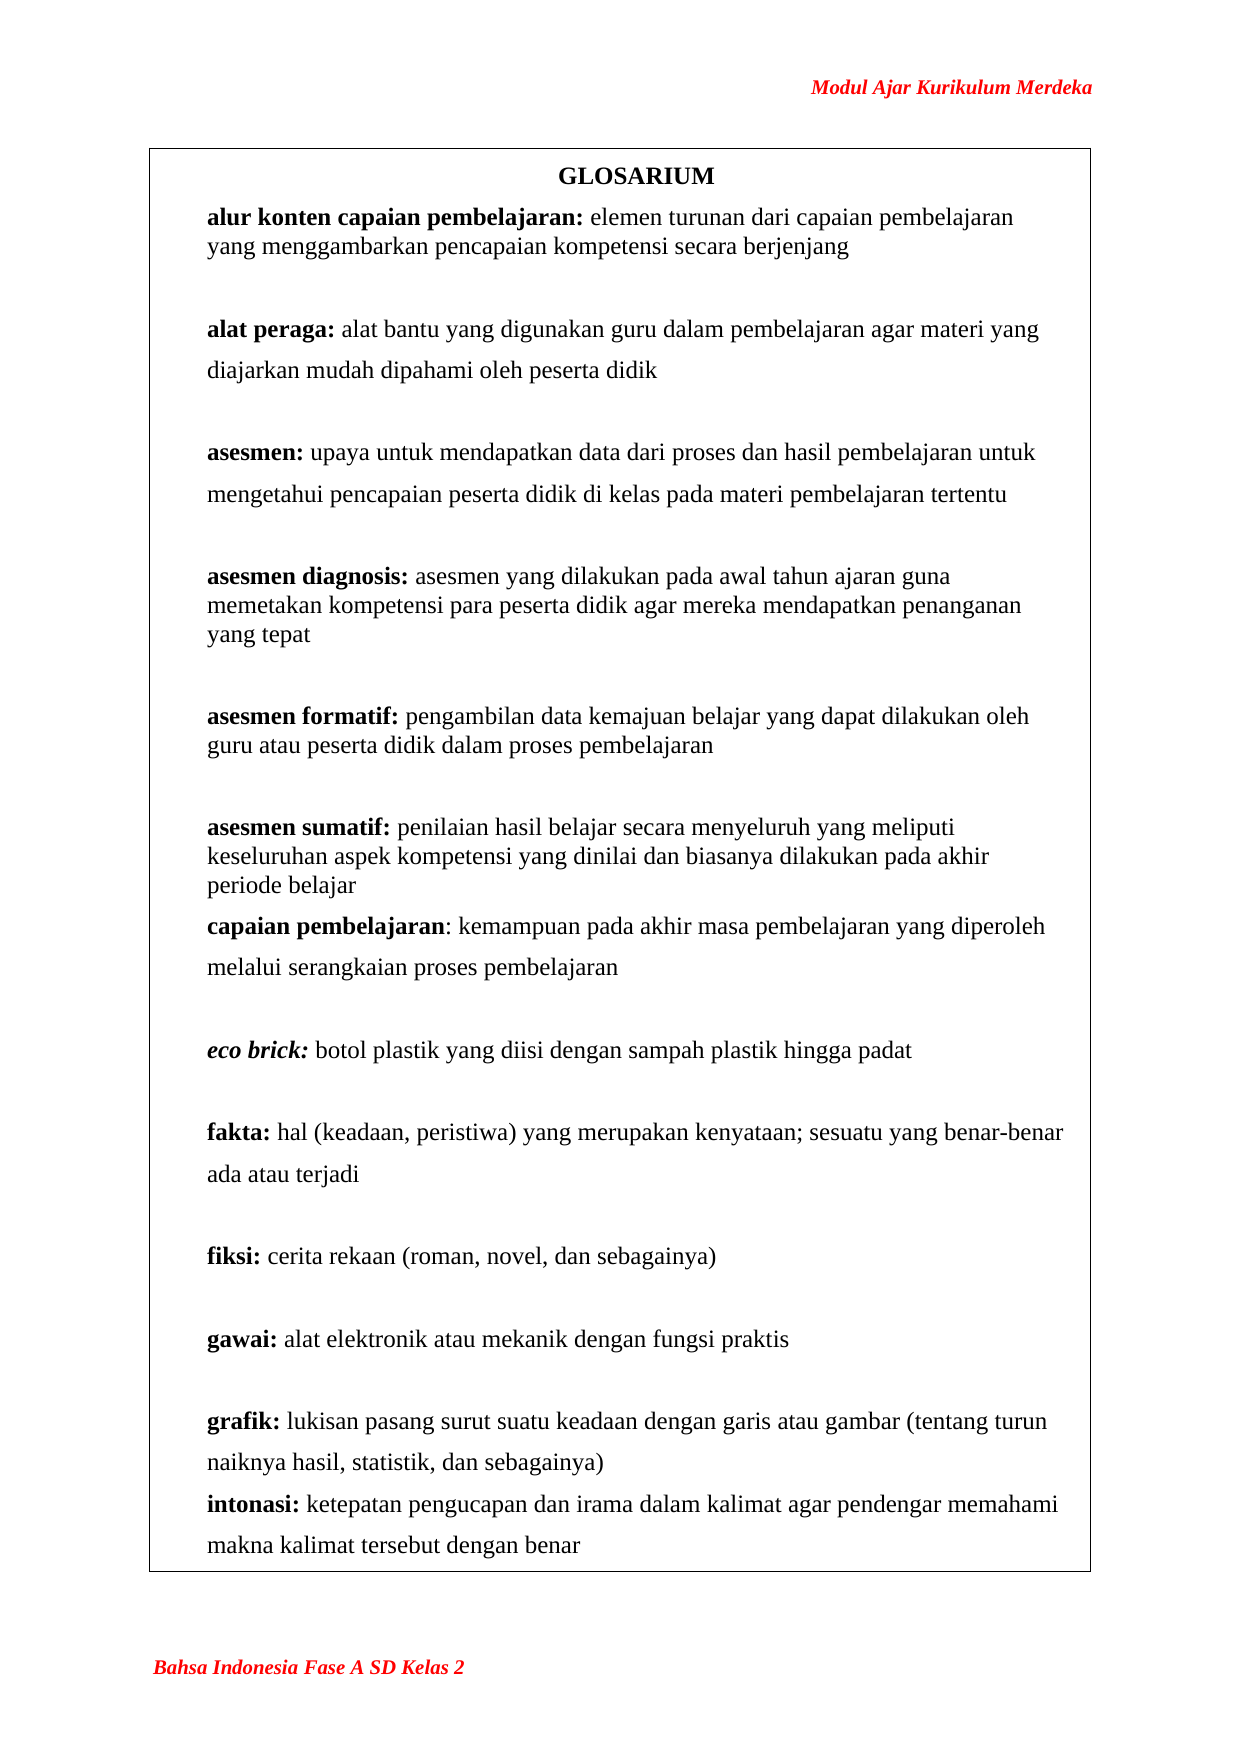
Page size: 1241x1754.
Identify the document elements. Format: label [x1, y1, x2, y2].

table_cell [150, 149, 1090, 1571]
